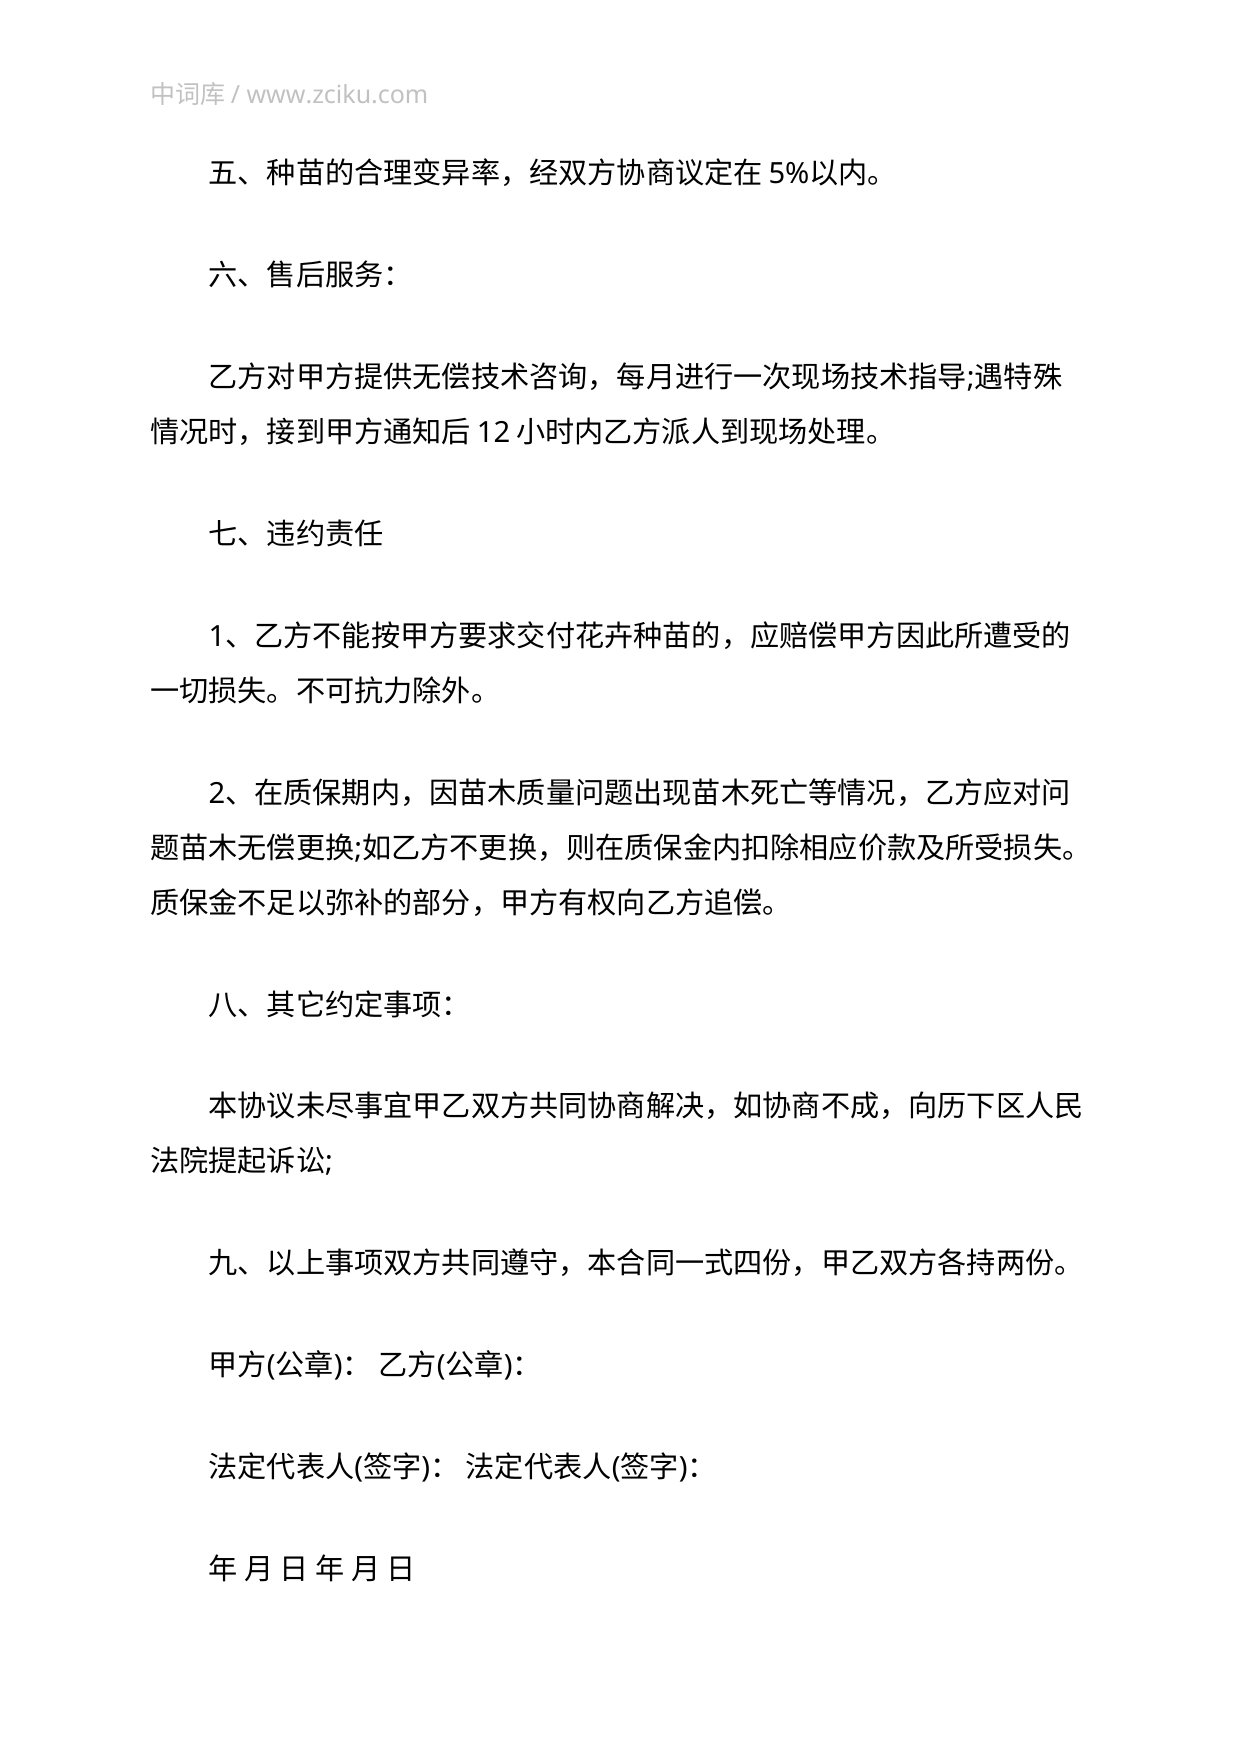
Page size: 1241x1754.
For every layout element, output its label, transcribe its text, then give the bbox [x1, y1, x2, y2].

text 甲方(公章)： 乙方(公章)： [150, 1341, 1090, 1384]
text 法定代表人(签字)： 法定代表人(签字)： [150, 1443, 1090, 1486]
text 本协议未尽事宜甲乙双方共同协商解决，如协商不成，向历下区人民法院提起诉讼; [150, 1083, 1090, 1180]
text 八、其它约定事项： [150, 981, 1090, 1023]
text 九、以上事项双方共同遵守，本合同一式四份，甲乙双方各持两份。 [150, 1240, 1090, 1282]
text 七、违约责任 [150, 511, 1090, 553]
text 2、在质保期内，因苗木质量问题出现苗木死亡等情况，乙方应对问题苗木无偿更换;如乙方不更换，则在质保金内扣除相应价款及所受损失。质保金不足以弥补的部分，甲方有权向乙方追偿。 [150, 769, 1090, 922]
text 乙方对甲方提供无偿技术咨询，每月进行一次现场技术指导;遇特殊情况时，接到甲方通知后12小时内乙方派人到现场处理。 [150, 354, 1090, 451]
text 五、种苗的合理变异率，经双方协商议定在5%以内。 [150, 150, 1090, 192]
text 1、乙方不能按甲方要求交付花卉种苗的，应赔偿甲方因此所遭受的一切损失。不可抗力除外。 [150, 612, 1090, 710]
text 六、售后服务： [150, 252, 1090, 294]
text 年 月 日 年 月 日 [150, 1545, 1090, 1588]
